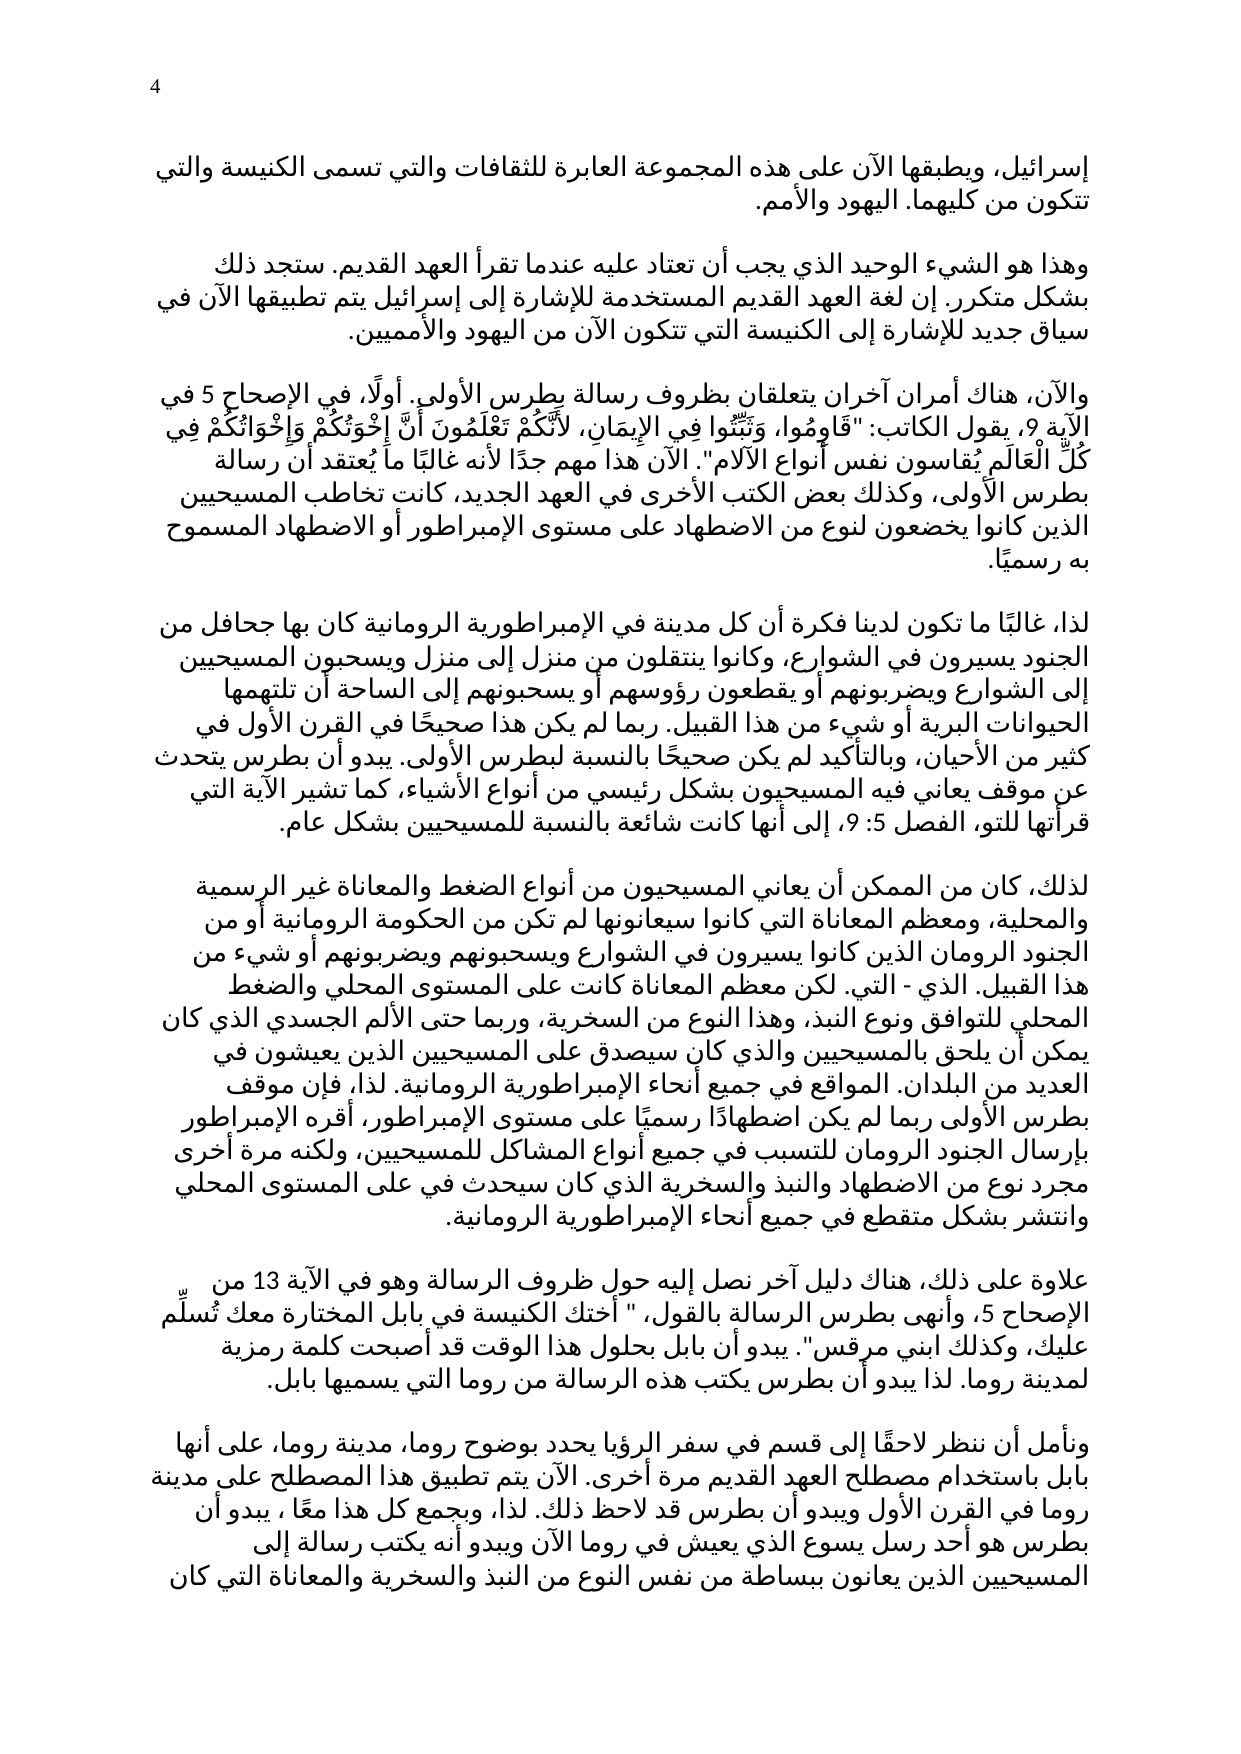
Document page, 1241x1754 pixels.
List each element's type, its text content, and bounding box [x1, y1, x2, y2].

text والآن، هناك أمران آخران يتعلقان بظروف رسالة بطرس الأولى. أولًا، في الإصحاح 5 في الآية 9، يقول الكاتب: "قَاوِمُوا، وَثَبِّتُوا فِي الإِيمَانِ، لأَنَّكُمْ تَعْلَمُونَ أَنَّ إِخْوَتُكُمْ وَإِخْوَاتُكُمْ فِي كُلِّ الْعَالَمِ يُقاسون نفس أنواع الآلام". الآن هذا مهم جدًا لأنه غالبًا ما يُعتقد أن رسالة بطرس الأولى، وكذلك بعض الكتب الأخرى في العهد الجديد، كانت تخاطب المسيحيين الذين كانوا يخضعون لنوع من الاضطهاد على مستوى الإمبراطور أو الاضطهاد المسموح به رسميًا. [150, 377, 1090, 576]
text علاوة على ذلك، هناك دليل آخر نصل إليه حول ظروف الرسالة وهو في الآية 13 من الإصحاح 5، وأنهى بطرس الرسالة بالقول، " أختك الكنيسة في بابل المختارة معك تُسلِّم عليك، وكذلك ابني مرقس". يبدو أن بابل بحلول هذا الوقت قد أصبحت كلمة رمزية لمدينة روما. لذا يبدو أن بطرس يكتب هذه الرسالة من روما التي يسميها بابل. [150, 1263, 1090, 1395]
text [150, 150, 1090, 216]
text وهذا هو الشيء الوحيد الذي يجب أن تعتاد عليه عندما تقرأ العهد القديم. ستجد ذلك بشكل متكرر. إن لغة العهد القديم المستخدمة للإشارة إلى إسرائيل يتم تطبيقها الآن في سياق جديد للإشارة إلى الكنيسة التي تتكون الآن من اليهود والأمميين. [150, 247, 1090, 346]
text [150, 1427, 1090, 1592]
text لذا، غالبًا ما تكون لدينا فكرة أن كل مدينة في الإمبراطورية الرومانية كان بها جحافل من الجنود يسيرون في الشوارع، وكانوا ينتقلون من منزل إلى منزل ويسحبون المسيحيين إلى الشوارع ويضربونهم أو يقطعون رؤوسهم أو يسحبونهم إلى الساحة أن تلتهمها الحيوانات البرية أو شيء من هذا القبيل. ربما لم يكن هذا صحيحًا في القرن الأول في كثير من الأحيان، وبالتأكيد لم يكن صحيحًا بالنسبة لبطرس الأولى. يبدو أن بطرس يتحدث عن موقف يعاني فيه المسيحيون بشكل رئيسي من أنواع الأشياء، كما تشير الآية التي قرأتها للتو، الفصل 5: 9، إلى أنها كانت شائعة بالنسبة للمسيحيين بشكل عام. [150, 607, 1090, 838]
text لذلك، كان من الممكن أن يعاني المسيحيون من أنواع الضغط والمعاناة غير الرسمية والمحلية، ومعظم المعاناة التي كانوا سيعانونها لم تكن من الحكومة الرومانية أو من الجنود الرومان الذين كانوا يسيرون في الشوارع ويسحبونهم ويضربونهم أو شيء من هذا القبيل. الذي - التي. لكن معظم المعاناة كانت على المستوى المحلي والضغط المحلي للتوافق ونوع النبذ، وهذا النوع من السخرية، وربما حتى الألم الجسدي الذي كان يمكن أن يلحق بالمسيحيين والذي كان سيصدق على المسيحيين الذين يعيشون في العديد من البلدان. المواقع في جميع أنحاء الإمبراطورية الرومانية. لذا، فإن موقف بطرس الأولى ربما لم يكن اضطهادًا رسميًا على مستوى الإمبراطور، أقره الإمبراطور بإرسال الجنود الرومان للتسبب في جميع أنواع المشاكل للمسيحيين، ولكنه مرة أخرى مجرد نوع من الاضطهاد والنبذ والسخرية الذي كان سيحدث في على المستوى المحلي وانتشر بشكل متقطع في جميع أنحاء الإمبراطورية الرومانية. [150, 869, 1090, 1232]
